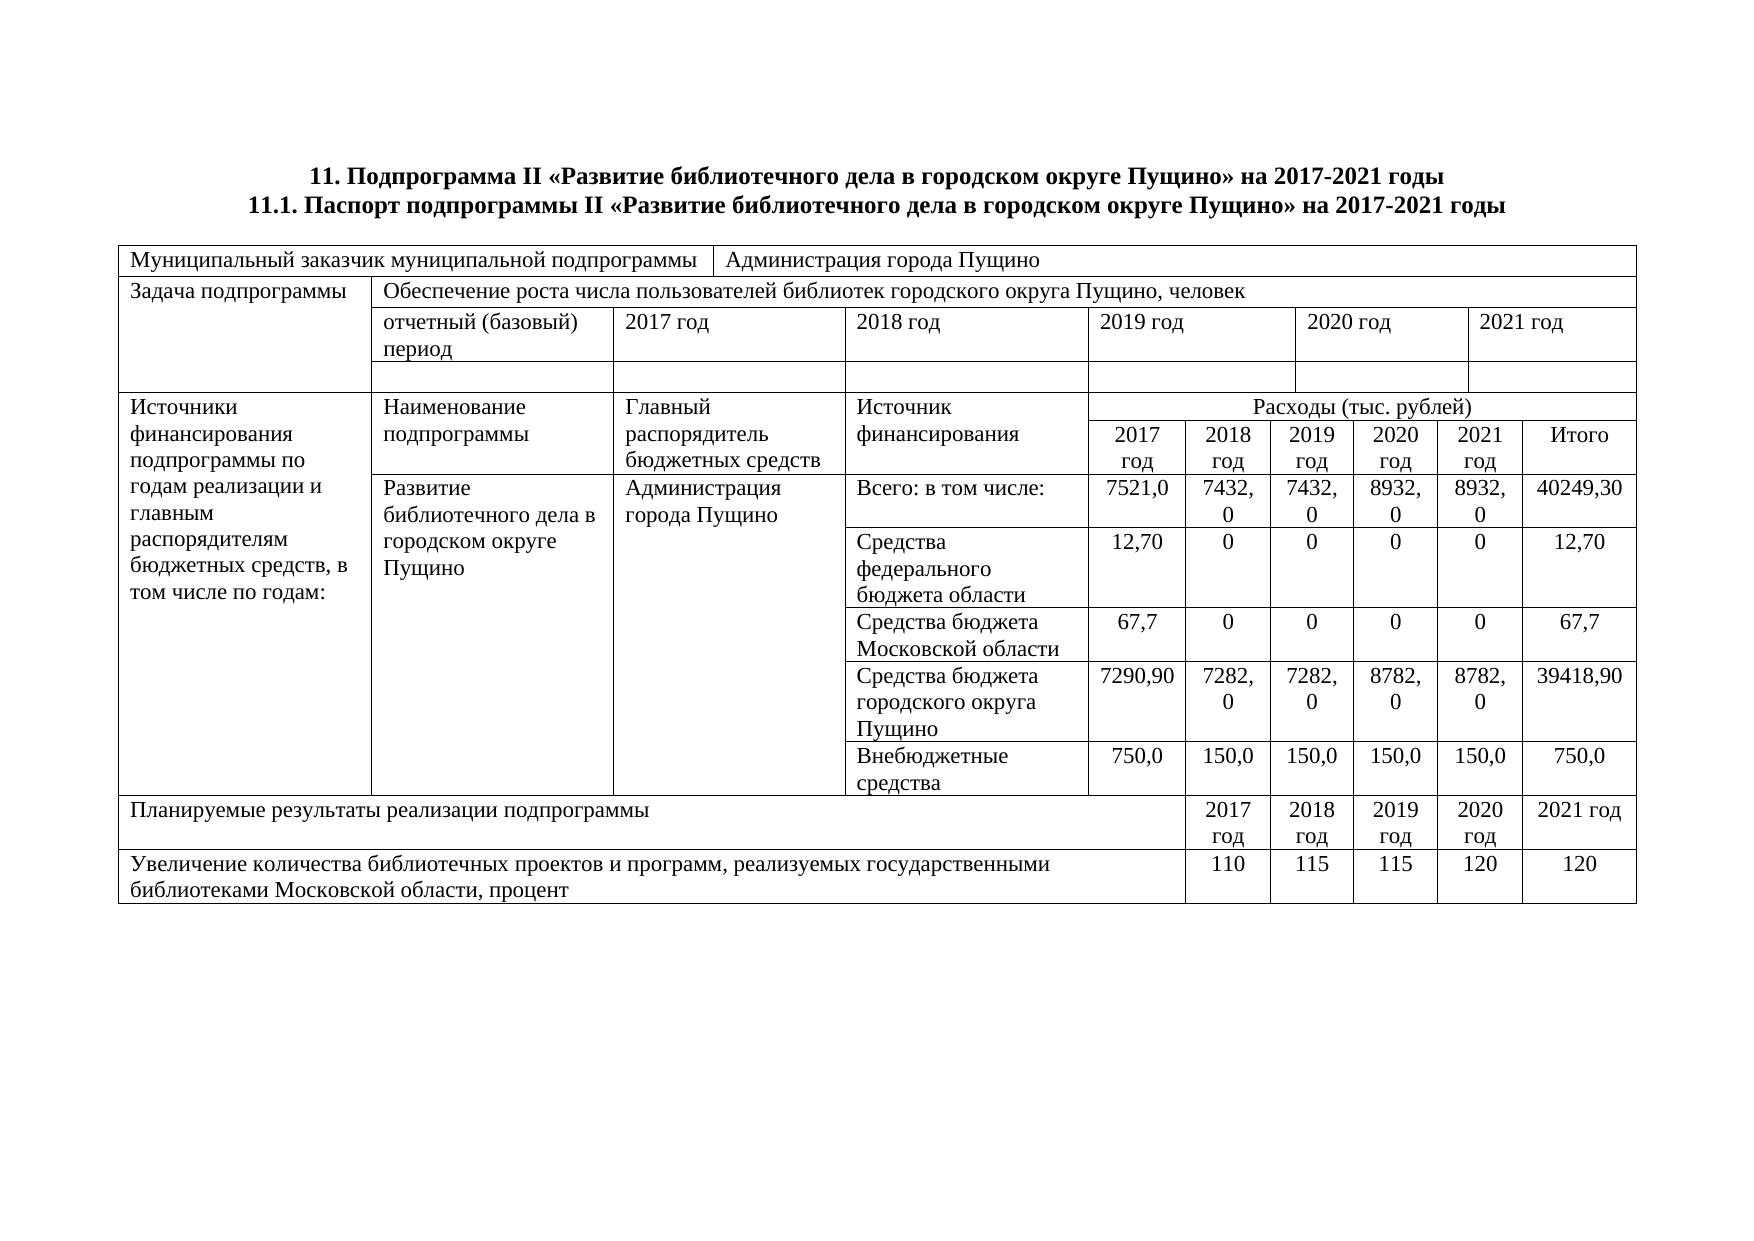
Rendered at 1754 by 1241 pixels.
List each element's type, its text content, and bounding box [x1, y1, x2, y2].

table_cell Задача подпрограммы [119, 277, 371, 392]
table_cell 2017 год [1089, 421, 1185, 473]
table_cell 7432,0 [1271, 475, 1353, 527]
table_cell 2018 год [1186, 421, 1270, 473]
table_cell 12,70 [1523, 528, 1636, 607]
table_cell 0 [1271, 608, 1353, 661]
table_cell 7290,90 [1089, 662, 1185, 741]
table_cell 8932,0 [1354, 475, 1437, 527]
table_cell Средства бюджета Московской области [846, 608, 1088, 661]
table_cell Источники финансирования подпрограммы по годам реализации и главным распорядителям бюджетных средств, в том числе по годам: [119, 393, 371, 795]
table_cell 120 [1438, 850, 1522, 902]
table_cell 7282,0 [1186, 662, 1270, 741]
table_cell 8932,0 [1438, 475, 1522, 527]
table_cell Главный распорядитель бюджетных средств [614, 393, 845, 473]
table_cell Увеличение количества библиотечных проектов и программ, реализуемых государственными библиотеками Московской области, процент [119, 850, 1185, 902]
table_cell 0 [1186, 528, 1270, 607]
table_cell 7282,0 [1271, 662, 1353, 741]
table_header Муниципальный заказчик муниципальной подпрограммы [119, 246, 713, 276]
table_cell Развитие библиотечного дела в городском округе Пущино [372, 475, 613, 795]
table_cell [1089, 362, 1295, 392]
text 11. Подпрограмма II «Развитие библиотечного дела в городском округе Пущино» на 2017-2021 годы [118, 161, 1636, 190]
table_cell 12,70 [1089, 528, 1185, 607]
table_cell 115 [1354, 850, 1437, 902]
table_cell 8782,0 [1438, 662, 1522, 741]
table_cell 110 [1186, 850, 1270, 902]
table_cell 2020 год [1438, 796, 1522, 849]
table_cell 2017 год [614, 308, 845, 361]
table_cell Расходы (тыс. рублей) [1089, 393, 1636, 420]
table_cell 2020 год [1354, 421, 1437, 473]
table_cell 0 [1186, 608, 1270, 661]
table_cell 2021 год [1523, 796, 1636, 849]
table_cell 2018 год [846, 308, 1088, 361]
table_cell 7432,0 [1186, 475, 1270, 527]
table_cell Администрация города Пущино [614, 475, 845, 795]
table_cell [372, 362, 613, 392]
table_cell 7521,0 [1089, 475, 1185, 527]
table_cell Планируемые результаты реализации подпрограммы [119, 796, 1185, 849]
table_cell Средства федерального бюджета области [846, 528, 1088, 607]
table_header Администрация города Пущино [714, 246, 1636, 276]
table_cell Наименование подпрограммы [372, 393, 613, 473]
table_cell отчетный (базовый) период [372, 308, 613, 361]
table_cell 0 [1438, 608, 1522, 661]
table_cell 2021 год [1469, 308, 1636, 361]
table_cell Внебюджетные средства [846, 742, 1088, 795]
table_cell 150,0 [1186, 742, 1270, 795]
table_cell 2017 год [1186, 796, 1270, 849]
table_cell 67,7 [1089, 608, 1185, 661]
table_cell [846, 362, 1088, 392]
table_cell 67,7 [1523, 608, 1636, 661]
table_cell 2020 год [1296, 308, 1468, 361]
table_cell 120 [1523, 850, 1636, 902]
table_cell [1469, 362, 1636, 392]
table_cell 40249,30 [1523, 475, 1636, 527]
table_cell 150,0 [1354, 742, 1437, 795]
table_cell Всего: в том числе: [846, 475, 1088, 527]
table_cell 750,0 [1089, 742, 1185, 795]
table_cell Источник финансирования [846, 393, 1088, 473]
table_cell 2021 год [1438, 421, 1522, 473]
table_cell Обеспечение роста числа пользователей библиотек городского округа Пущино, человек [372, 277, 1636, 307]
table_cell [1296, 362, 1468, 392]
table_cell 0 [1438, 528, 1522, 607]
table_cell 39418,90 [1523, 662, 1636, 741]
table_cell 115 [1271, 850, 1353, 902]
table_cell Средства бюджета городского округа Пущино [846, 662, 1088, 741]
table_cell 0 [1354, 528, 1437, 607]
table_cell 2018 год [1271, 796, 1353, 849]
table_cell 150,0 [1438, 742, 1522, 795]
table_cell 8782,0 [1354, 662, 1437, 741]
table_cell 0 [1271, 528, 1353, 607]
table_cell 2019 год [1089, 308, 1295, 361]
table_cell [614, 362, 845, 392]
table_cell 750,0 [1523, 742, 1636, 795]
table_cell 0 [1354, 608, 1437, 661]
table_cell 150,0 [1271, 742, 1353, 795]
table_cell Итого [1523, 421, 1636, 473]
table_cell 2019 год [1354, 796, 1437, 849]
text 11.1. Паспорт подпрограммы II «Развитие библиотечного дела в городском округе Пущино» на 2017-2021 годы [118, 190, 1636, 218]
table_cell 2019 год [1271, 421, 1353, 473]
